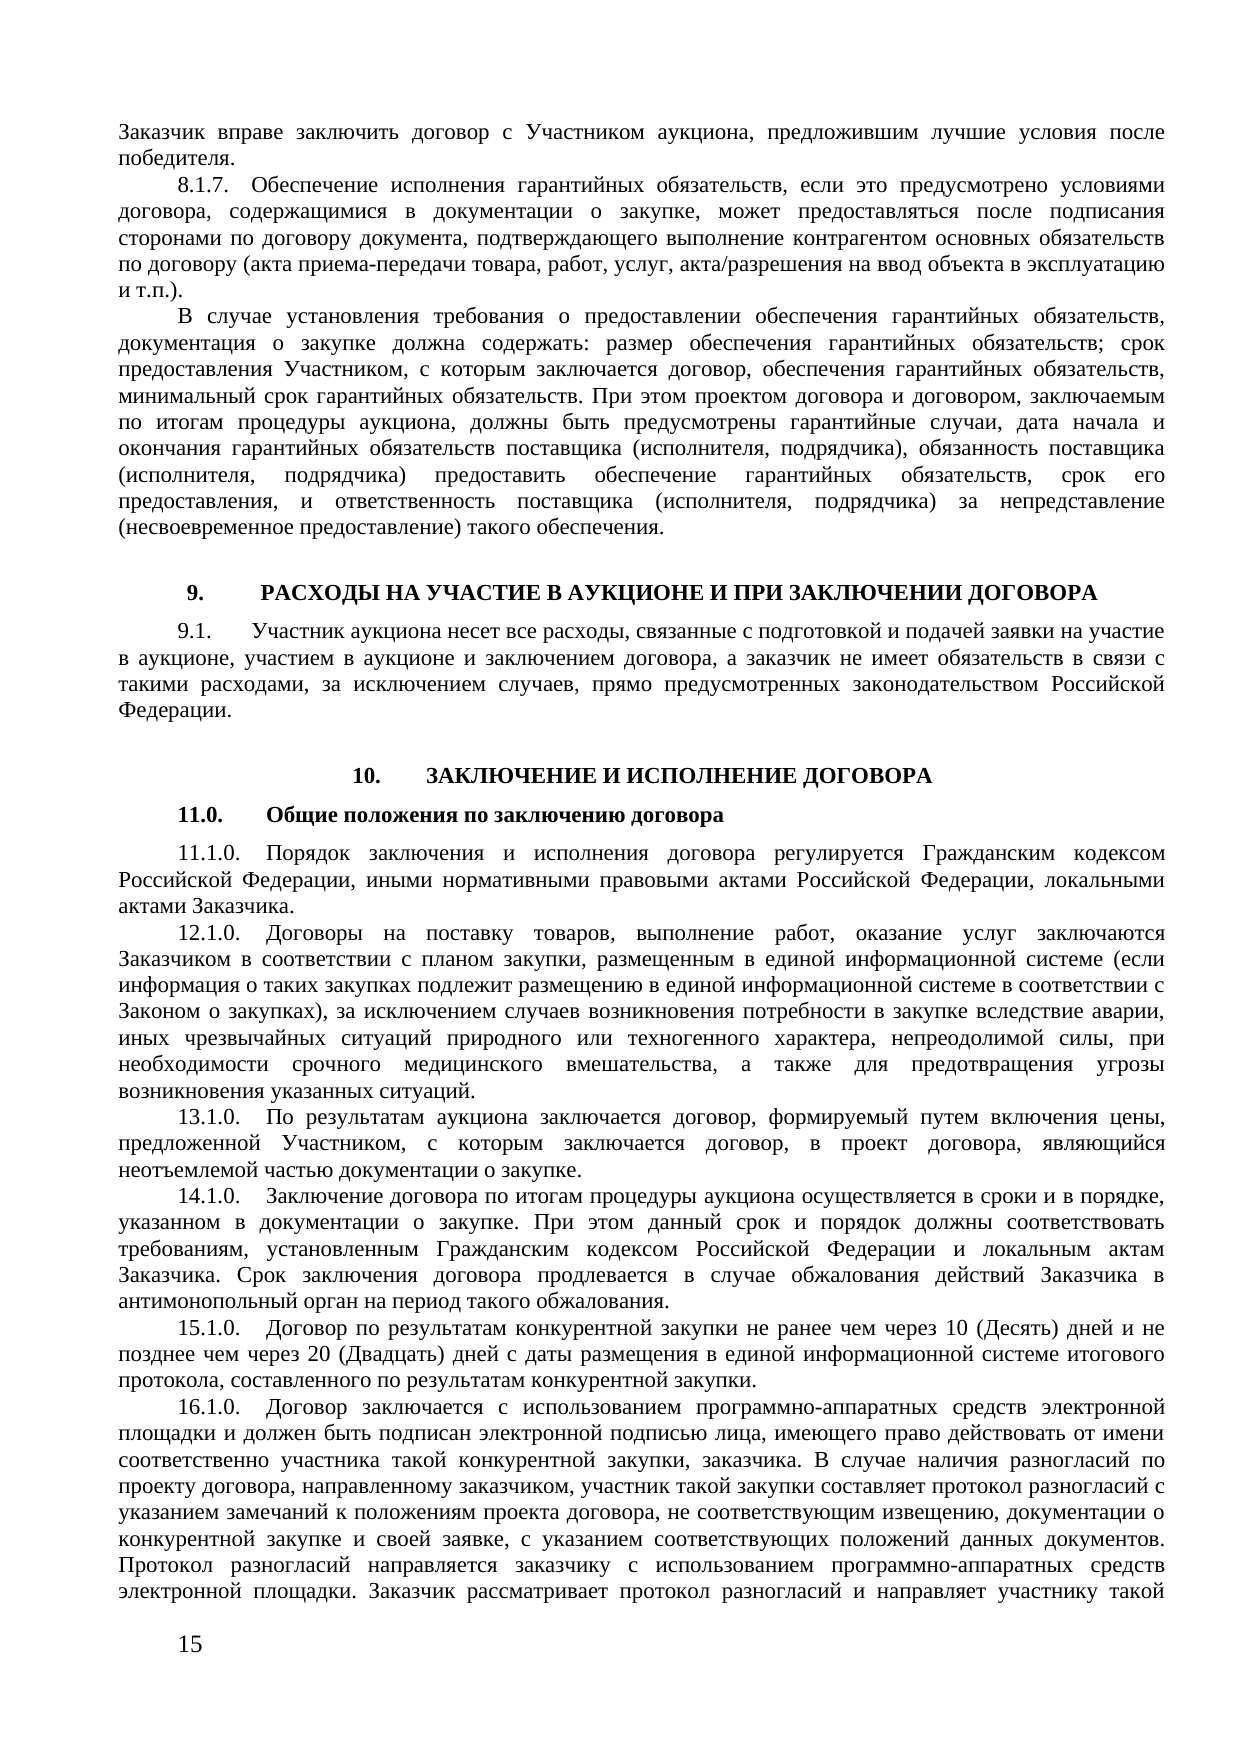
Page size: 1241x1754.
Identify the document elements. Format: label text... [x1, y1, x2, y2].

list По результатам аукциона заключается договор, формируемый путем включения цены, предложенной Участником, с которым заключается договор, в проект договора, являющийся неотъемлемой частью документации о закупке. [118, 1103, 1167, 1182]
list Договоры на поставку товаров, выполнение работ, оказание услуг заключаются Заказчиком в соответствии с планом закупки, размещенным в единой информационной системе (если информация о таких закупках подлежит размещению в единой информационной системе в соответствии с Законом о закупках), за исключением случаев возникновения потребности в закупке вследствие аварии, иных чрезвычайных ситуаций природного или техногенного характера, непреодолимой силы, при необходимости срочного медицинского вмешательства, а также для предотвращения угрозы возникновения указанных ситуаций. [118, 918, 1167, 1103]
list Заключение договора по итогам процедуры аукциона осуществляется в сроки и в порядке, указанном в документации о закупке. При этом данный срок и порядок должны соответствовать требованиям, установленным Гражданским кодексом Российской Федерации и локальным актам Заказчика. Срок заключения договора продлевается в случае обжалования действий Заказчика в антимонопольный орган на период такого обжалования. [118, 1182, 1167, 1314]
list Порядок заключения и исполнения договора регулируется Гражданским кодексом Российской Федерации, иными нормативными правовыми актами Российской Федерации, локальными актами Заказчика. [118, 839, 1167, 918]
list Обеспечение исполнения гарантийных обязательств, если это предусмотрено условиями договора, содержащимися в документации о закупке, может предоставляться после подписания сторонами по договору документа, подтверждающего выполнение контрагентом основных обязательств по договору (акта приема-передачи товара, работ, услуг, акта/разрешения на ввод объекта в эксплуатацию и т.п.). [118, 171, 1167, 303]
subtitle Общие положения по заключению договора [118, 801, 1167, 827]
subtitle ЗАКЛЮЧЕНИЕ И ИСПОЛНЕНИЕ ДОГОВОРА [118, 762, 1167, 788]
list Участник аукциона несет все расходы, связанные с подготовкой и подачей заявки на участие в аукционе, участием в аукционе и заключением договора, а заказчик не имеет обязательств в связи с такими расходами, за исключением случаев, прямо предусмотренных законодательством Российской Федерации. [118, 617, 1167, 723]
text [118, 118, 1167, 171]
list Договор по результатам конкурентной закупки не ранее чем через 10 (Десять) дней и не позднее чем через 20 (Двадцать) дней с даты размещения в единой информационной системе итогового протокола, составленного по результатам конкурентной закупки. [118, 1314, 1167, 1393]
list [118, 1393, 1167, 1604]
text В случае установления требования о предоставлении обеспечения гарантийных обязательств, документация о закупке должна содержать: размер обеспечения гарантийных обязательств; срок предоставления Участником, с которым заключается договор, обеспечения гарантийных обязательств, минимальный срок гарантийных обязательств. При этом проектом договора и договором, заключаемым по итогам процедуры аукциона, должны быть предусмотрены гарантийные случаи, дата начала и окончания гарантийных обязательств поставщика (исполнителя, подрядчика), обязанность поставщика (исполнителя, подрядчика) предоставить обеспечение гарантийных обязательств, срок его предоставления, и ответственность поставщика (исполнителя, подрядчика) за непредставление (несвоевременное предоставление) такого обеспечения. [118, 303, 1167, 540]
subtitle РАСХОДЫ НА УЧАСТИЕ В АУКЦИОНЕ И ПРИ ЗАКЛЮЧЕНИИ ДОГОВОРА [118, 579, 1167, 605]
